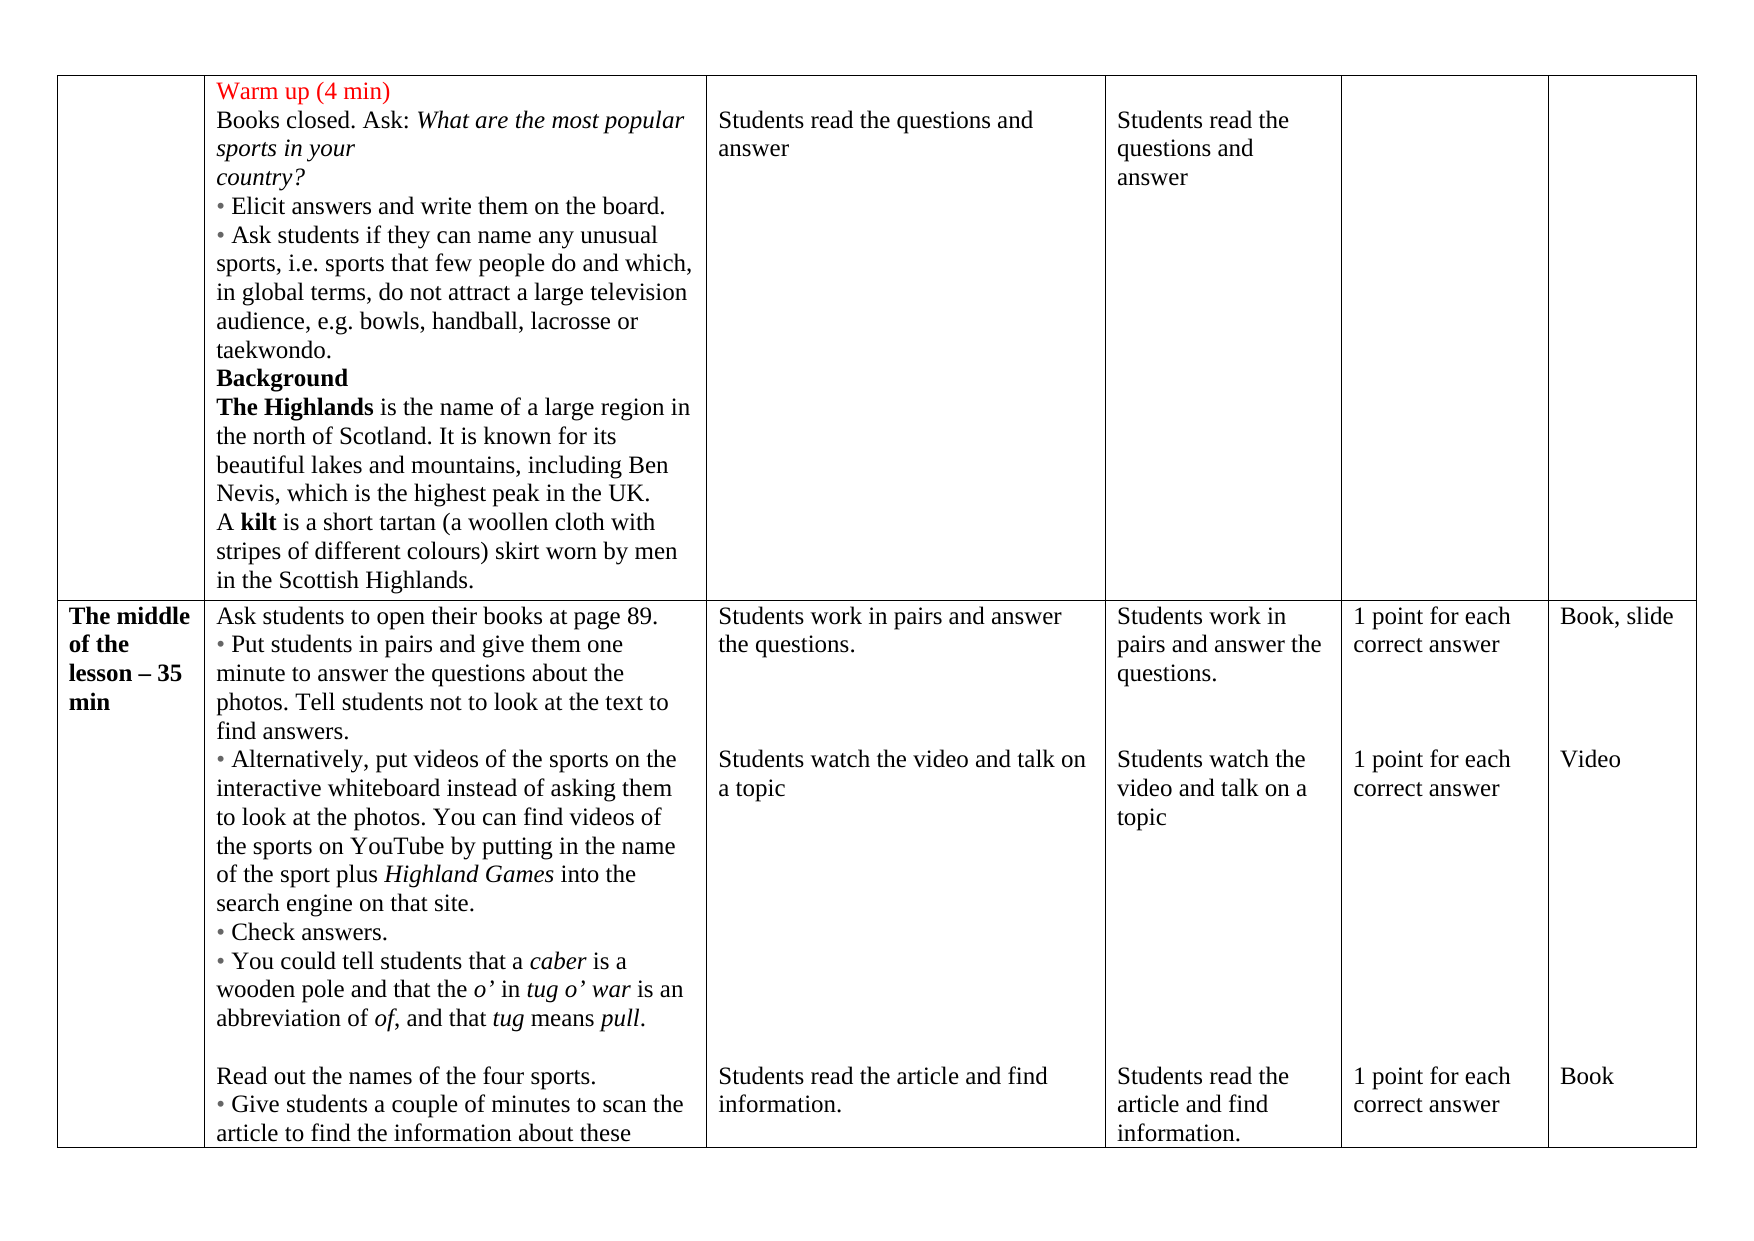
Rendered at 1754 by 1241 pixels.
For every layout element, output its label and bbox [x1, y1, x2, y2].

table_cell [707, 76, 1105, 600]
table_cell [205, 601, 706, 1147]
table_cell [1342, 601, 1548, 1147]
table_cell [1342, 76, 1548, 600]
table_cell [205, 76, 706, 600]
table_cell [1106, 76, 1341, 600]
table_cell [58, 76, 204, 600]
table_cell [1549, 601, 1696, 1147]
table_cell [58, 601, 204, 1147]
table_cell [1106, 601, 1341, 1147]
table_cell [1549, 76, 1696, 600]
table_cell [707, 601, 1105, 1147]
